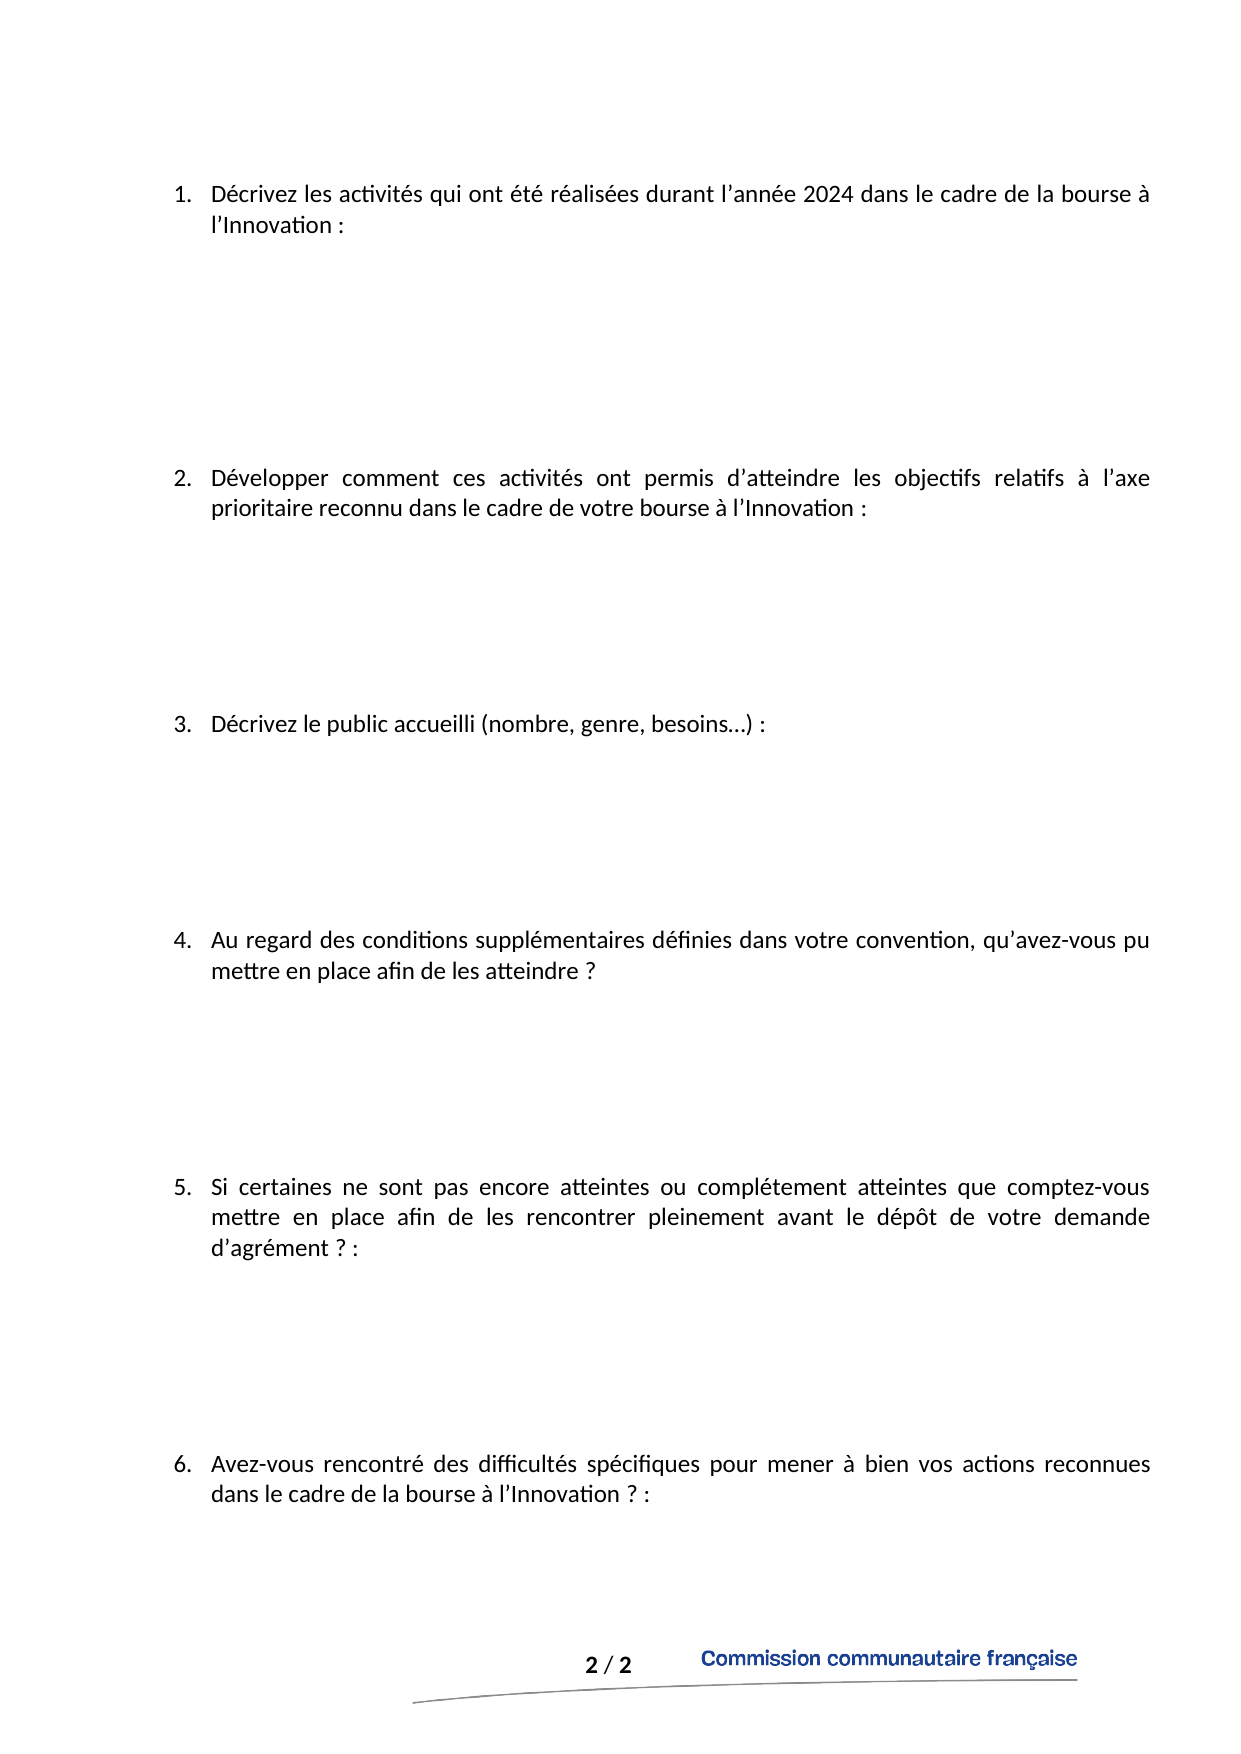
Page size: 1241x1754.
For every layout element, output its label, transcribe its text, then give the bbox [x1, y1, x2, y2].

list Développer comment ces activités ont permis d’atteindre les objectifs relatifs à l’axe prioritaire reconnu dans le cadre de votre bourse à l’Innovation : [173, 462, 1152, 523]
list Décrivez les activités qui ont été réalisées durant l’année 2024 dans le cadre de la bourse à l’Innovation : [173, 178, 1152, 239]
picture [412, 1647, 1078, 1705]
list Si certaines ne sont pas encore atteintes ou complétement atteintes que comptez-vous mettre en place afin de les rencontrer pleinement avant le dépôt de votre demande d’agrément ? : [173, 1171, 1152, 1262]
list Au regard des conditions supplémentaires définies dans votre convention, qu’avez-vous pu mettre en place afin de les atteindre ? [173, 924, 1152, 985]
list Décrivez le public accueilli (nombre, genre, besoins…) : [173, 708, 1152, 739]
list Avez-vous rencontré des difficultés spécifiques pour mener à bien vos actions reconnues dans le cadre de la bourse à l’Innovation ? : [173, 1448, 1152, 1509]
